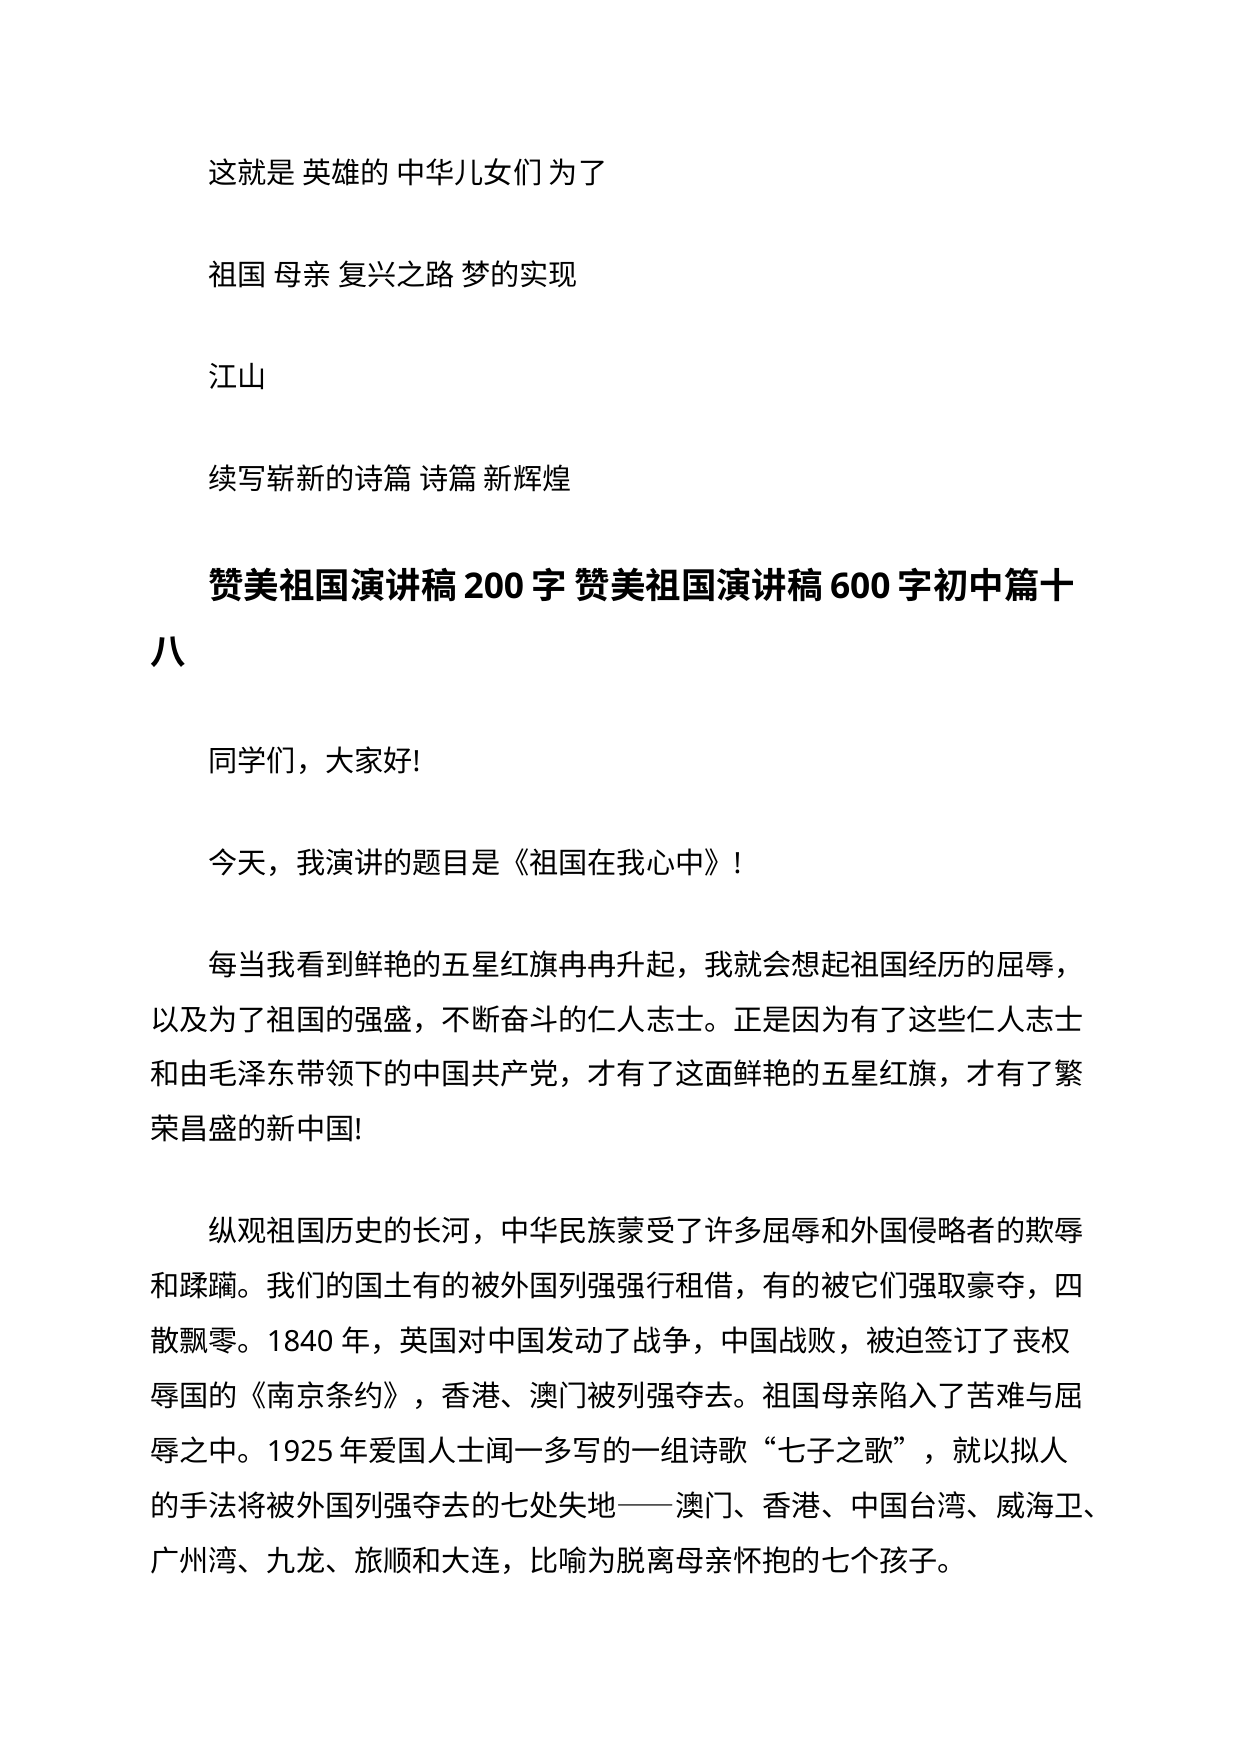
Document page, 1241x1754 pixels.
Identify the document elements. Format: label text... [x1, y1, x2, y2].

text 纵观祖国历史的长河，中华民族蒙受了许多屈辱和外国侵略者的欺辱和蹂躏。我们的国土有的被外国列强强行租借，有的被它们强取豪夺，四散飘零。1840 年，英国对中国发动了战争，中国战败，被迫签订了丧权辱国的《南京条约》，香港、澳门被列强夺去。祖国母亲陷入了苦难与屈辱之中。1925年爱国人士闻一多写的一组诗歌“七子之歌”，就以拟人的手法将被外国列强夺去的七处失地——澳门、香港、中国台湾、威海卫、广州湾、九龙、旅顺和大连，比喻为脱离母亲怀抱的七个孩子。 [150, 1208, 1090, 1580]
text 同学们，大家好! [150, 737, 1090, 779]
text 续写崭新的诗篇 诗篇 新辉煌 [150, 455, 1090, 498]
text 今天，我演讲的题目是《祖国在我心中》! [150, 839, 1090, 882]
text 祖国 母亲 复兴之路 梦的实现 [150, 252, 1090, 294]
text 江山 [150, 353, 1090, 396]
text 每当我看到鲜艳的五星红旗冉冉升起，我就会想起祖国经历的屈辱，以及为了祖国的强盛，不断奋斗的仁人志士。正是因为有了这些仁人志士和由毛泽东带领下的中国共产党，才有了这面鲜艳的五星红旗，才有了繁荣昌盛的新中国! [150, 941, 1090, 1148]
text 这就是 英雄的 中华儿女们 为了 [150, 150, 1090, 192]
text 赞美祖国演讲稿200字 赞美祖国演讲稿600字初中篇十八 [150, 557, 1090, 675]
